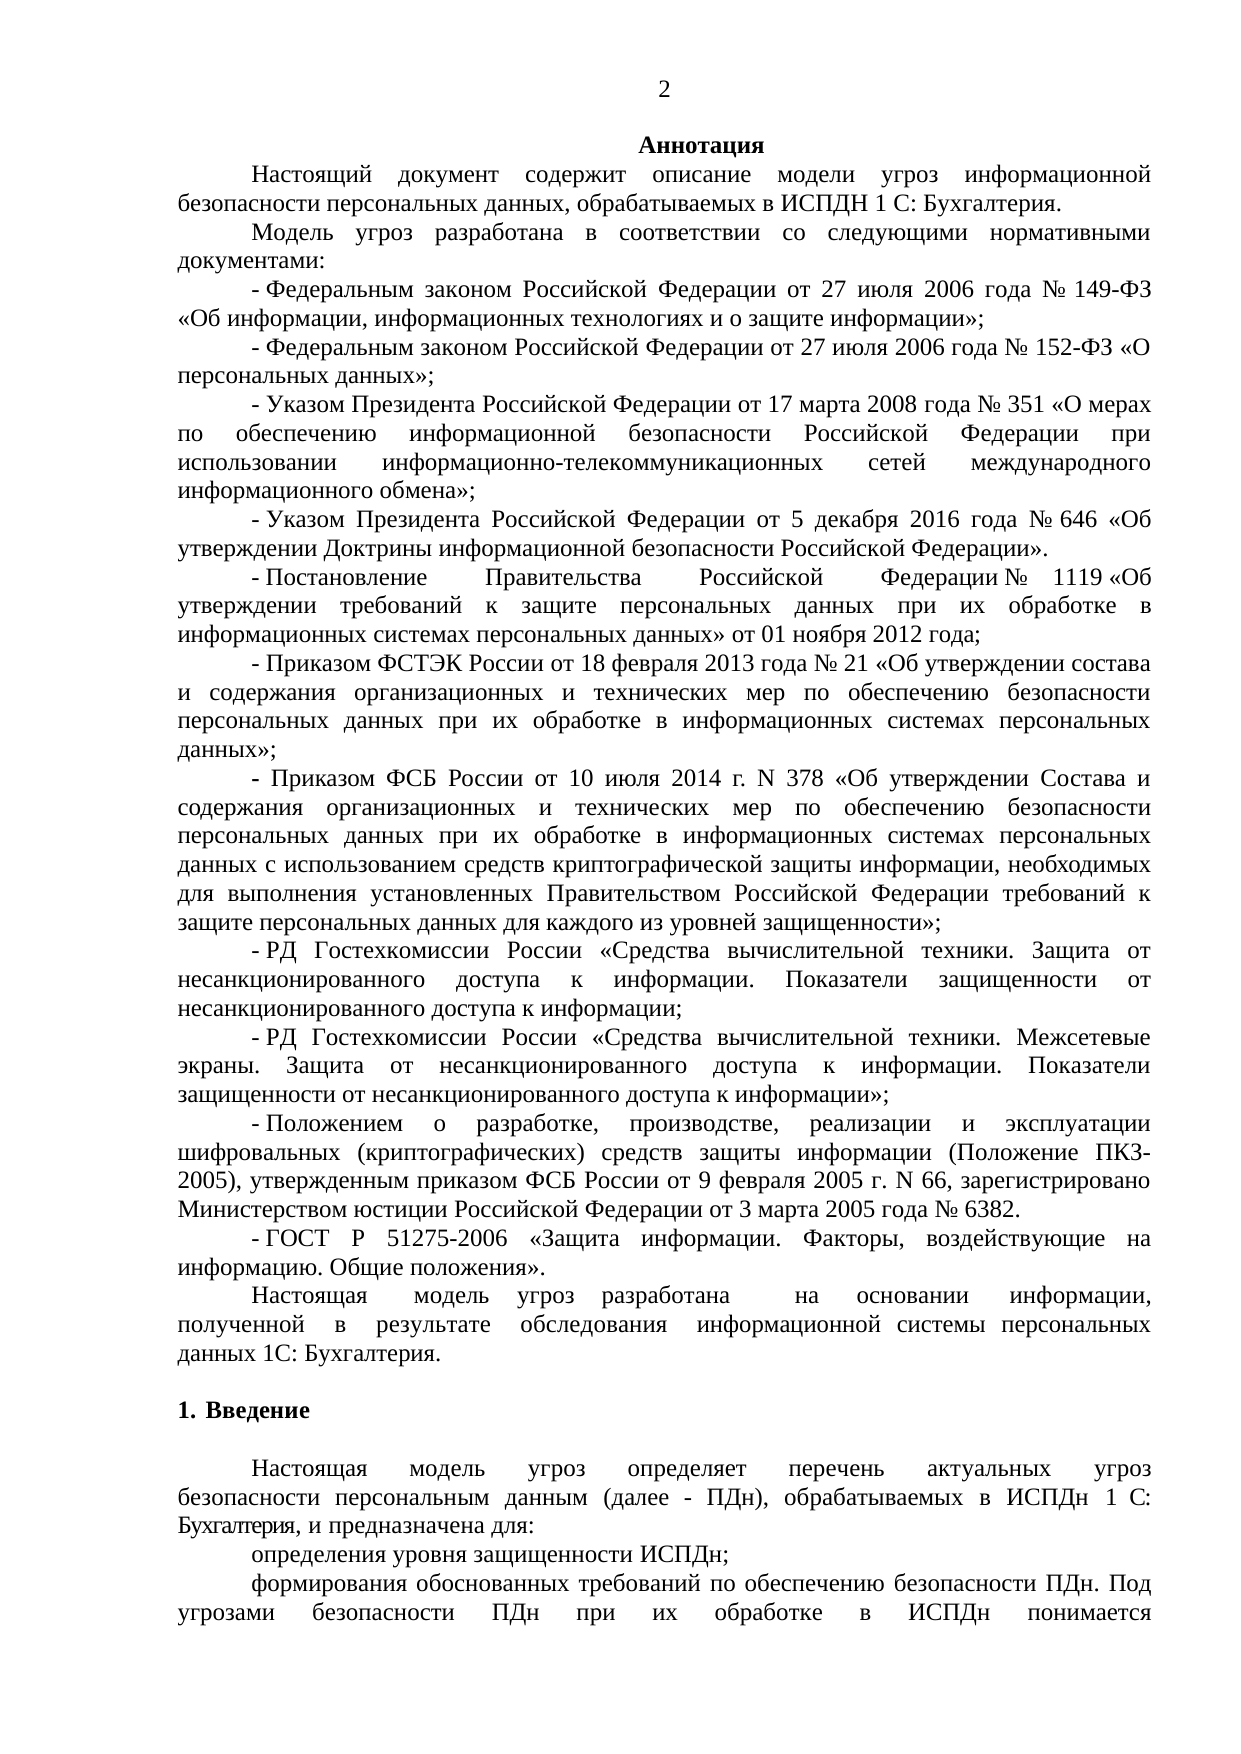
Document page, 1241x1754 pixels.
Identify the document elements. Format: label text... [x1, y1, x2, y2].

text - РД Гостехкомиссии России «Средства вычислительной техники. Межсетевые экраны. Защита от несанкционированного доступа к информации. Показатели защищенности от несанкционированного доступа к информации»; [177, 1022, 1152, 1108]
text Настоящая модель угроз определяет перечень актуальных угроз безопасности персональным данным (далее - ПДн), обрабатываемых в ИСПДн 1 С: Бухгалтерия, и предназначена для: [177, 1453, 1152, 1539]
text - Приказом ФСТЭК России от 18 февраля 2013 года № 21 «Об утверждении состава и содержания организационных и технических мер по обеспечению безопасности персональных данных при их обработке в информационных системах персональных данных»; [177, 648, 1152, 763]
text Аннотация [177, 131, 1152, 159]
text - Федеральным законом Российской Федерации от 27 июля 2006 года № 149-ФЗ «Об информации, информационных технологиях и о защите информации»; [177, 274, 1152, 332]
text Настоящий документ содержит описание модели угроз информационной безопасности персональных данных, обрабатываемых в ИСПДН 1 С: Бухгалтерия. [177, 159, 1152, 217]
text определения уровня защищенности ИСПДн; [177, 1539, 1152, 1568]
text Настоящая модель угроз разработана на основании информации, полученной в результате обследования информационной системы персональных данных 1С: Бухгалтерия. [177, 1281, 1152, 1367]
text - Постановление Правительства Российской Федерации № 1119 «Об утверждении требований к защите персональных данных при их обработке в информационных системах персональных данных» от 01 ноября 2012 года; [177, 562, 1152, 648]
text - Указом Президента Российской Федерации от 5 декабря 2016 года № 646 «Об утверждении Доктрины информационной безопасности Российской Федерации». [177, 504, 1152, 562]
text - ГОСТ Р 51275-2006 «Защита информации. Факторы, воздействующие на информацию. Общие положения». [177, 1223, 1152, 1281]
text 1. Введение [177, 1396, 1152, 1424]
subtitle - Приказом ФСБ России от 10 июля 2014 г. N 378 «Об утверждении Состава и содержания организационных и технических мер по обеспечению безопасности персональных данных при их обработке в информационных системах персональных данных с использованием средств криптографической защиты информации, необходимых для выполнения установленных Правительством Российской Федерации требований к защите персональных данных для каждого из уровней защищенности»; [177, 763, 1152, 936]
text - РД Гостехкомиссии России «Средства вычислительной техники. Защита от несанкционированного доступа к информации. Показатели защищенности от несанкционированного доступа к информации; [177, 936, 1152, 1022]
text - Положением о разработке, производстве, реализации и эксплуатации шифровальных (криптографических) средств защиты информации (Положение ПКЗ-2005), утвержденным приказом ФСБ России от 9 февраля 2005 г. N 66, зарегистрировано Министерством юстиции Российской Федерации от 3 марта 2005 года № 6382. [177, 1108, 1152, 1223]
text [177, 1568, 1152, 1626]
text Модель угроз разработана в соответствии со следующими нормативными документами: [177, 217, 1152, 274]
text - Указом Президента Российской Федерации от 17 марта 2008 года № 351 «О мерах по обеспечению информационной безопасности Российской Федерации при использовании информационно-телекоммуникационных сетей международного информационного обмена»; [177, 389, 1152, 504]
text - Федеральным законом Российской Федерации от 27 июля 2006 года № 152-ФЗ «О персональных данных»; [177, 332, 1152, 389]
